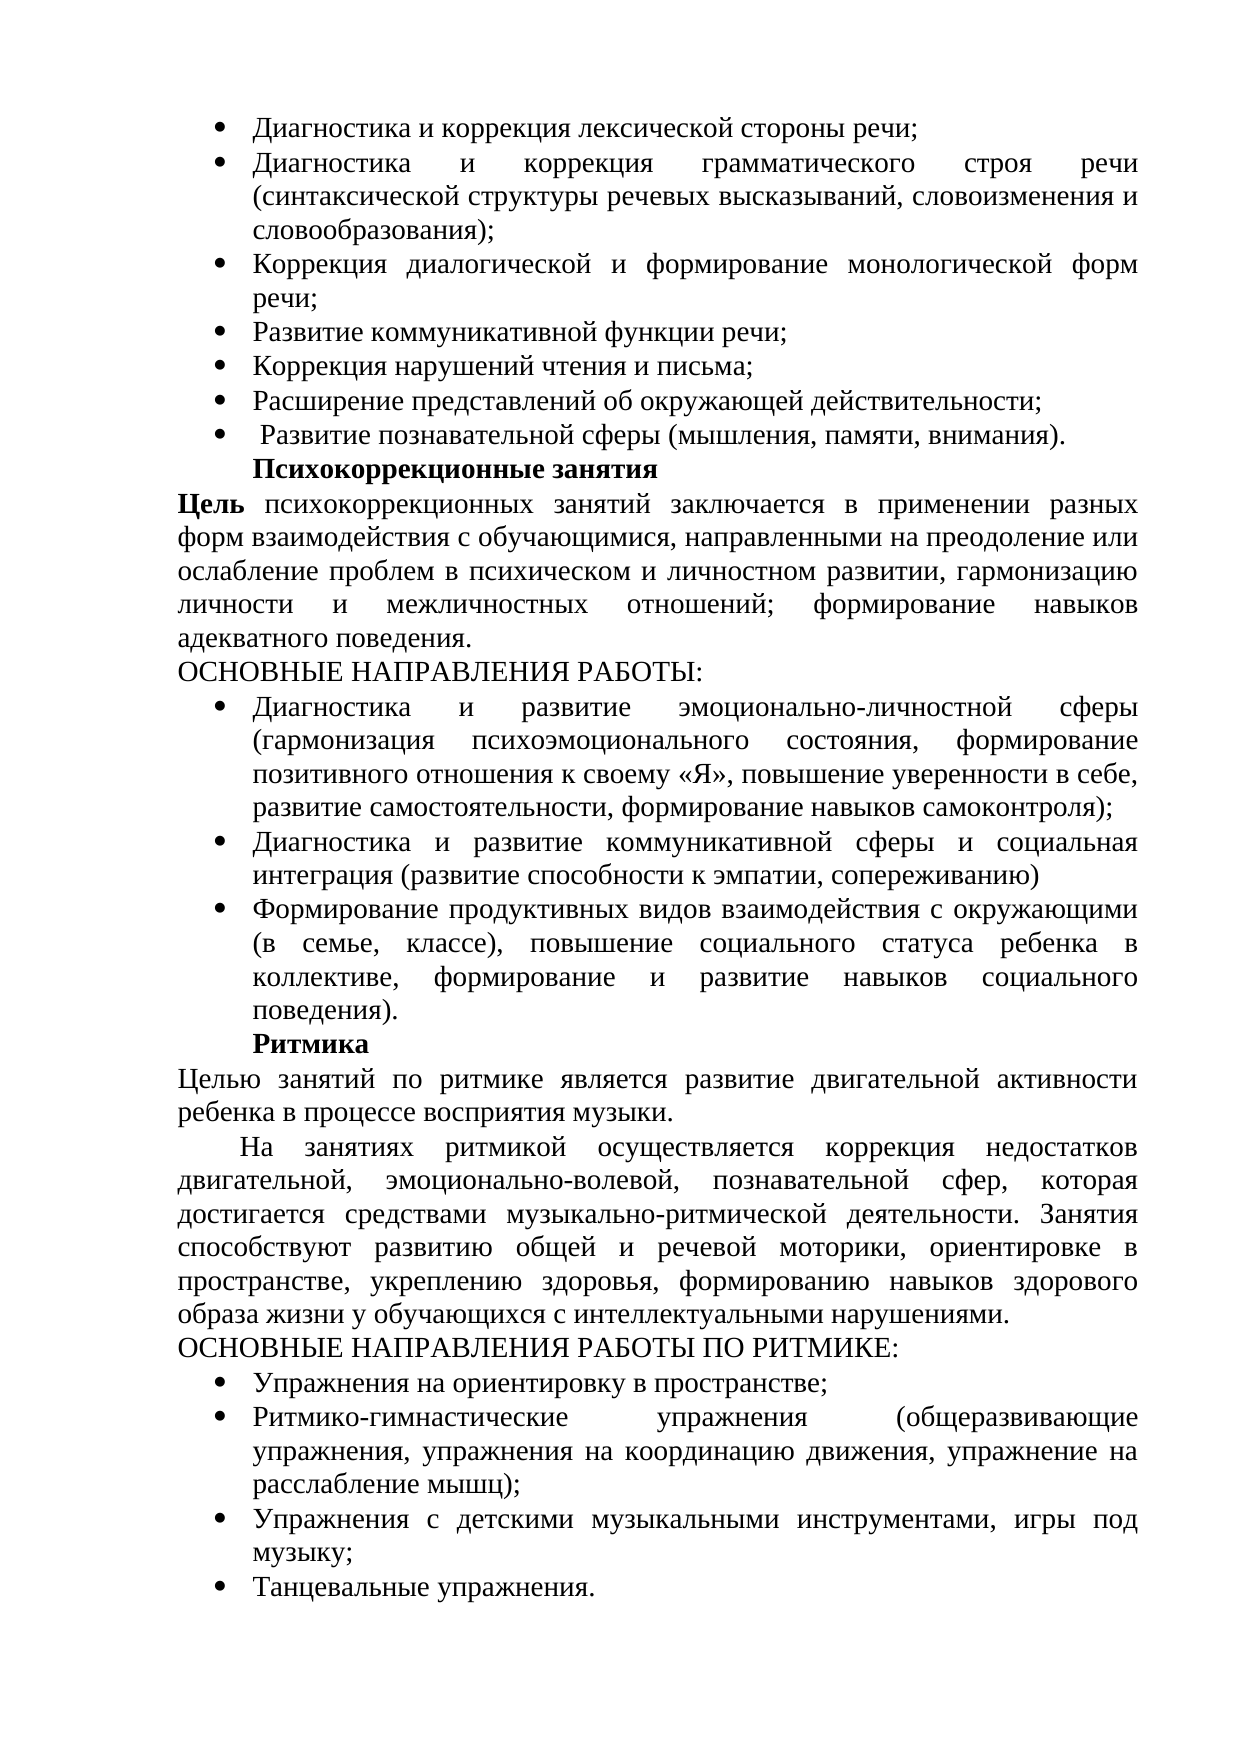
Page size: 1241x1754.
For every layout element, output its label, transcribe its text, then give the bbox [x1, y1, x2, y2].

list Упражнения на ориентировку в пространстве; [215, 1365, 1139, 1398]
list Развитие коммуникативной функции речи; [215, 314, 1139, 348]
list Диагностика и развитие эмоционально-личностной сферы (гармонизация психоэмоционального состояния, формирование позитивного отношения к своему «Я», повышение уверенности в себе, развитие самостоятельности, формирование навыков самоконтроля); [215, 689, 1139, 823]
list Диагностика и коррекция грамматического строя речи (синтаксической структуры речевых высказываний, словоизменения и словообразования); [215, 145, 1139, 246]
text Цель психокоррекционных занятий заключается в применении разных форм взаимодействия с обучающимися, направленными на преодоление или ослабление проблем в психическом и личностном развитии, гармонизацию личности и межличностных отношений; формирование навыков адекватного поведения. [177, 486, 1139, 654]
list Танцевальные упражнения. [215, 1569, 1139, 1602]
list Коррекция нарушений чтения и письма; [215, 348, 1139, 382]
text Психокоррекционные занятия [252, 452, 1139, 485]
list Диагностика и развитие коммуникативной сферы и социальная интеграция (развитие способности к эмпатии, сопереживанию) [215, 824, 1139, 891]
list Диагностика и коррекция лексической стороны речи; [215, 110, 1139, 144]
text ОСНОВНЫЕ НАПРАВЛЕНИЯ РАБОТЫ: [177, 654, 1139, 688]
list Формирование продуктивных видов взаимодействия с окружающими (в семье, классе), повышение социального статуса ребенка в коллективе, формирование и развитие навыков социального поведения). [215, 892, 1139, 1026]
list Ритмико-гимнастические упражнения (общеразвивающие упражнения, упражнения на координацию движения, упражнение на расслабление мышц); [215, 1399, 1139, 1500]
text На занятиях ритмикой осуществляется коррекция недостатков двигательной, эмоционально-волевой, познавательной сфер, которая достигается средствами музыкально-ритмической деятельности. Занятия способствуют развитию общей и речевой моторики, ориентировке в пространстве, укреплению здоровья, формированию навыков здорового образа жизни у обучающихся с интеллектуальными нарушениями. [177, 1129, 1139, 1330]
text Ритмика [252, 1027, 1139, 1060]
list Развитие познавательной сферы (мышления, памяти, внимания). [215, 417, 1139, 451]
text Целью занятий по ритмике является развитие двигательной активности ребенка в процессе восприятия музыки. [177, 1061, 1139, 1128]
list Расширение представлений об окружающей действительности; [215, 383, 1139, 417]
text ОСНОВНЫЕ НАПРАВЛЕНИЯ РАБОТЫ ПО РИТМИКЕ: [177, 1331, 1139, 1364]
list Упражнения с детскими музыкальными инструментами, игры под музыку; [215, 1501, 1139, 1568]
list Коррекция диалогической и формирование монологической форм речи; [215, 246, 1139, 313]
